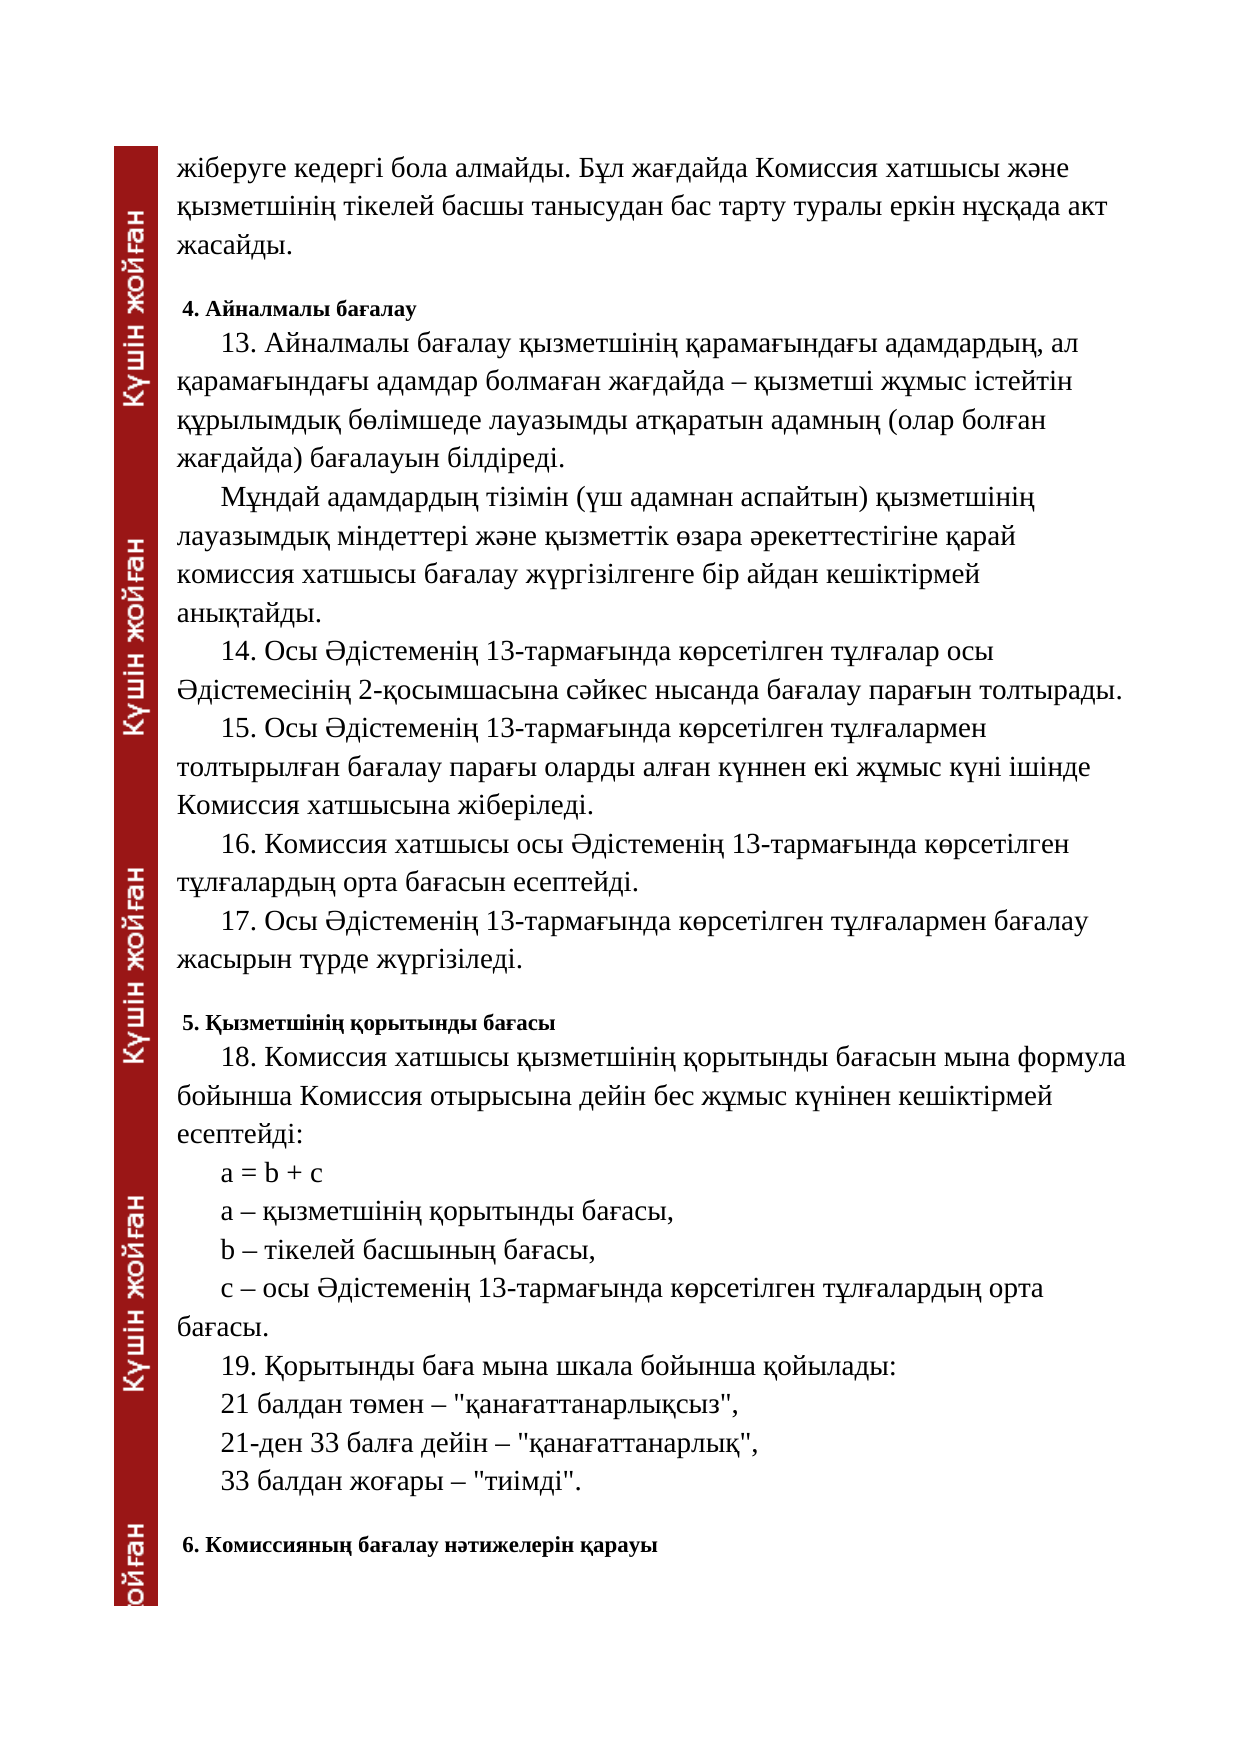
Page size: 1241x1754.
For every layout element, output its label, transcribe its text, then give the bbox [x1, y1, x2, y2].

picture [114, 321, 158, 325]
text 5. Қызметшінің қорытынды бағасы [112, 1009, 1128, 1036]
picture [114, 291, 158, 295]
text 18. Комиссия хатшысы қызметшінің қорытынды бағасын мына формула бойынша Комиссия отырысына дейін бес жұмыс күнінен кешіктірмей есептейді: a = b + c a – қызметшінің қорытынды бағасы, b – тікелей басшының бағасы, c – осы Әдістеменің 13-тармағында көрсетілген тұлғалардың орта бағасы. 19. Қорытынды баға мына шкала бойынша қойылады: 21 балдан төмен – "қанағаттанарлықсыз", 21-ден 33 балға дейін – "қанағаттанарлық", 33 балдан жоғары – "тиімді". [112, 1039, 1128, 1527]
text 13. Айналмалы бағалау қызметшінің қарамағындағы адамдардың, ал қарамағындағы адамдар болмаған жағдайда – қызметші жұмыс істейтін құрылымдық бөлімшеде лауазымды атқаратын адамның (олар болған жағдайда) бағалауын білдіреді. Мұндай адамдардың тізімін (үш адамнан аспайтын) қызметшінің лауазымдық міндеттері және қызметтік өзара әрекеттестігіне қарай комиссия хатшысы бағалау жүргізілгенге бір айдан кешіктірмей анықтайды. 14. Осы Әдістеменің 13-тармағында көрсетілген тұлғалар осы Әдістемесінің 2-қосымшасына сәйкес нысанда бағалау парағын толтырады. 15. Осы Әдістеменің 13-тармағында көрсетілген тұлғалармен толтырылған бағалау парағы оларды алған күннен екі жұмыс күні ішінде Комиссия хатшысына жіберіледі. 16. Комиссия хатшысы осы Әдістеменің 13-тармағында көрсетілген тұлғалардың орта бағасын есептейді. 17. Осы Әдістеменің 13-тармағында көрсетілген тұлғалармен бағалау жасырын түрде жүргізіледі. [112, 325, 1128, 1005]
picture [114, 146, 158, 150]
text 6. Комиссияның бағалау нәтижелерін қарауы [112, 1531, 1128, 1557]
picture [114, 1557, 158, 1606]
text 4. Айналмалы бағалау [112, 295, 1128, 321]
picture [114, 1005, 158, 1009]
picture [114, 1527, 158, 1531]
